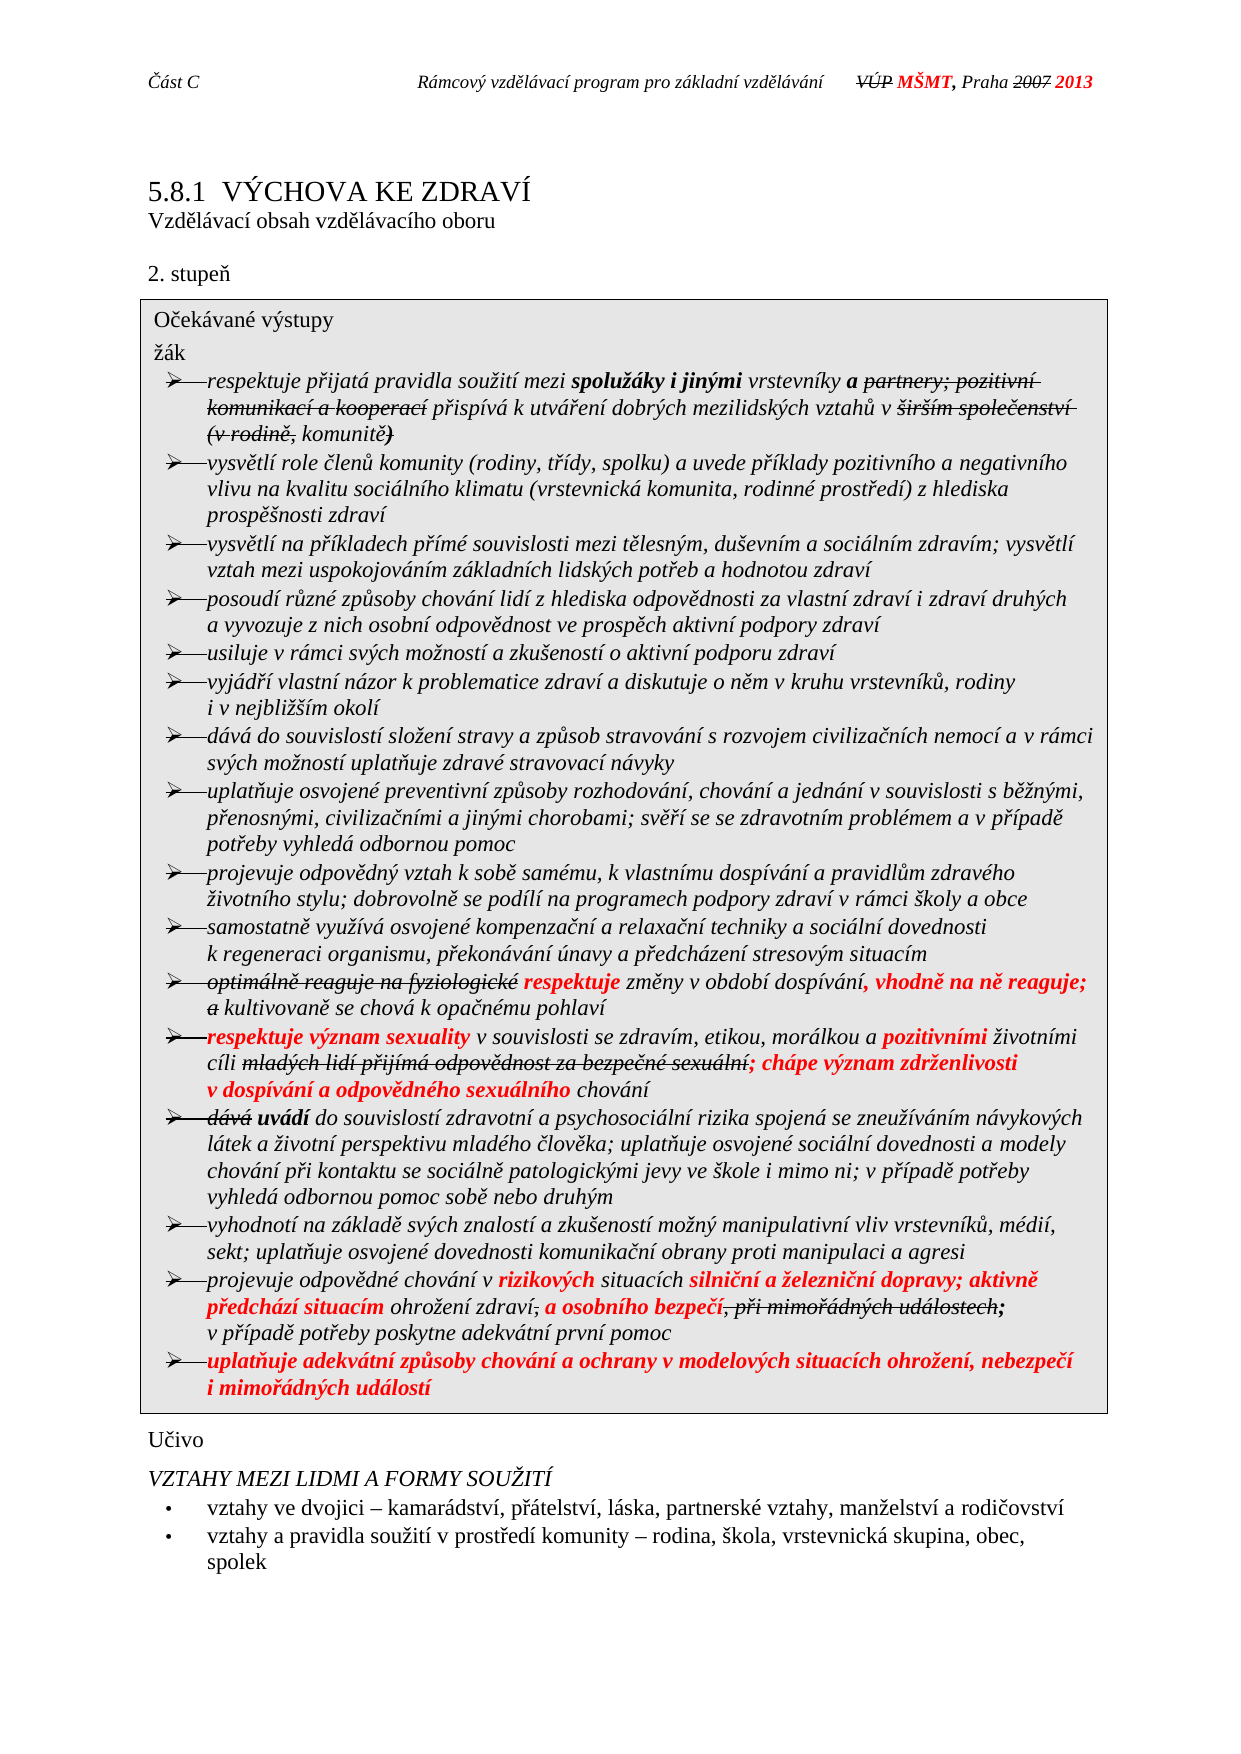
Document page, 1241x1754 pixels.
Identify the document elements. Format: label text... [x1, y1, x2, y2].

table_header Očekávané výstupy žák respektuje přijatá pravidla soužití mezi spolužáky i jinými vrstevníky a partnery; pozitivní komunikací a kooperací přispívá k utváření dobrých mezilidských vztahů v širším společenství (v rodině, komunitě) vysvětlí role členů komunity (rodiny, třídy, spolku) a uvede příklady pozitivního a negativního vlivu na kvalitu sociálního klimatu (vrstevnická komunita, rodinné prostředí) z hlediska prospěšnosti zdraví vysvětlí na příkladech přímé souvislosti mezi tělesným, duševním a sociálním zdravím; vysvětlí vztah mezi uspokojováním základních lidských potřeb a hodnotou zdraví posoudí různé způsoby chování lidí z hlediska odpovědnosti za vlastní zdraví i zdraví druhých a vyvozuje z nich osobní odpovědnost ve prospěch aktivní podpory zdraví usiluje v rámci svých možností a zkušeností o aktivní podporu zdraví vyjádří vlastní názor k problematice zdraví a diskutuje o něm v kruhu vrstevníků, rodiny i v nejbližším okolí dává do souvislostí složení stravy a způsob stravování s rozvojem civilizačních nemocí a v rámci svých možností uplatňuje zdravé stravovací návyky uplatňuje osvojené preventivní způsoby rozhodování, chování a jednání v souvislosti s běžnými, přenosnými, civilizačními a jinými chorobami; svěří se se zdravotním problémem a v případě potřeby vyhledá odbornou pomoc projevuje odpovědný vztah k sobě samému, k vlastnímu dospívání a pravidlům zdravého životního stylu; dobrovolně se podílí na programech podpory zdraví v rámci školy a obce samostatně využívá osvojené kompenzační a relaxační techniky a sociální dovednosti k regeneraci organismu, překonávání únavy a předcházení stresovým situacím optimálně reaguje na fyziologické respektuje změny v období dospívání, vhodně na ně reaguje; a kultivovaně se chová k opačnému pohlaví respektuje význam sexuality v souvislosti se zdravím, etikou, morálkou a pozitivními životními cíli mladých lidí přijímá odpovědnost za bezpečné sexuální; chápe význam zdrženlivosti v dospívání a odpovědného sexuálního chování dává uvádí do souvislostí zdravotní a psychosociální rizika spojená se zneužíváním návykových látek a životní perspektivu mladého člověka; uplatňuje osvojené sociální dovednosti a modely chování při kontaktu se sociálně patologickými jevy ve škole i mimo ni; v případě potřeby vyhledá odbornou pomoc sobě nebo druhým vyhodnotí na základě svých znalostí a zkušeností možný manipulativní vliv vrstevníků, médií, sekt; uplatňuje osvojené dovednosti komunikační obrany proti manipulaci a agresi projevuje odpovědné chování v rizikových situacích silniční a železniční dopravy; aktivně předchází situacím ohrožení zdraví, a osobního bezpečí, při mimořádných událostech; v případě potřeby poskytne adekvátní první pomoc uplatňuje adekvátní způsoby chování a ochrany v modelových situacích ohrožení, nebezpečí i mimořádných událostí [141, 300, 1107, 1413]
text vztahy ve dvojici – kamarádství, přátelství, láska, partnerské vztahy, manželství a rodičovství [165, 1493, 1081, 1520]
text 5.8.1 VÝCHOVA KE ZDRAVÍ [148, 174, 1092, 208]
text Vzdělávací obsah vzdělávacího oboru [148, 208, 1092, 234]
text vztahy a pravidla soužití v prostředí komunity – rodina, škola, vrstevnická skupina, obec, spolek [165, 1522, 1081, 1575]
text Učivo [148, 1426, 1092, 1453]
text 2. stupeň [148, 260, 1092, 287]
text VZTAHY MEZI LIDMI A FORMY SOUŽITÍ [148, 1465, 1092, 1491]
